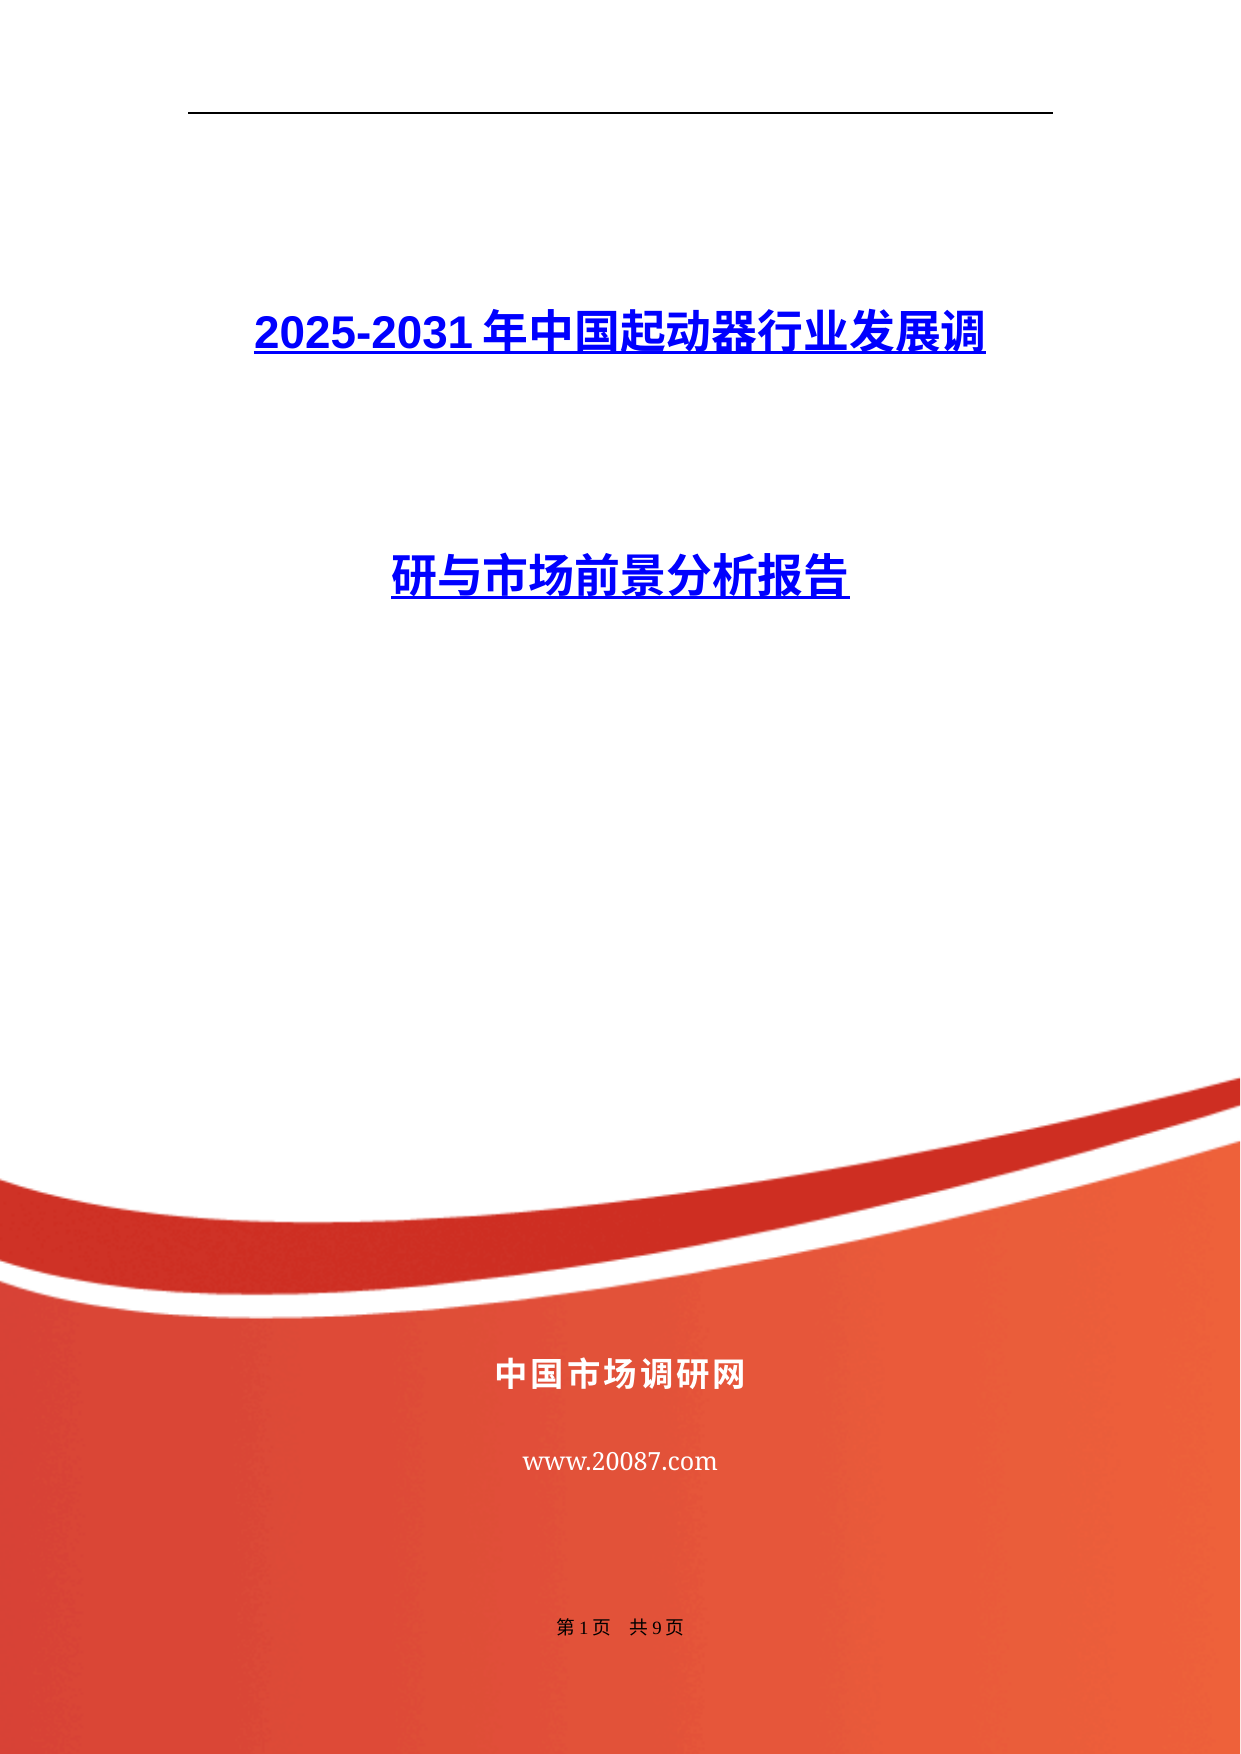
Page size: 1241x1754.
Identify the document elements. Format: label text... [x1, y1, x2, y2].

subtitle 中国市场调研网 [187, 1339, 1053, 1404]
text www.20087.com [187, 1428, 1053, 1493]
picture [0, 1006, 1241, 1754]
table_header 2025-2031年中国起动器行业发展调研与市场前景分析报告 [188, 207, 1053, 773]
